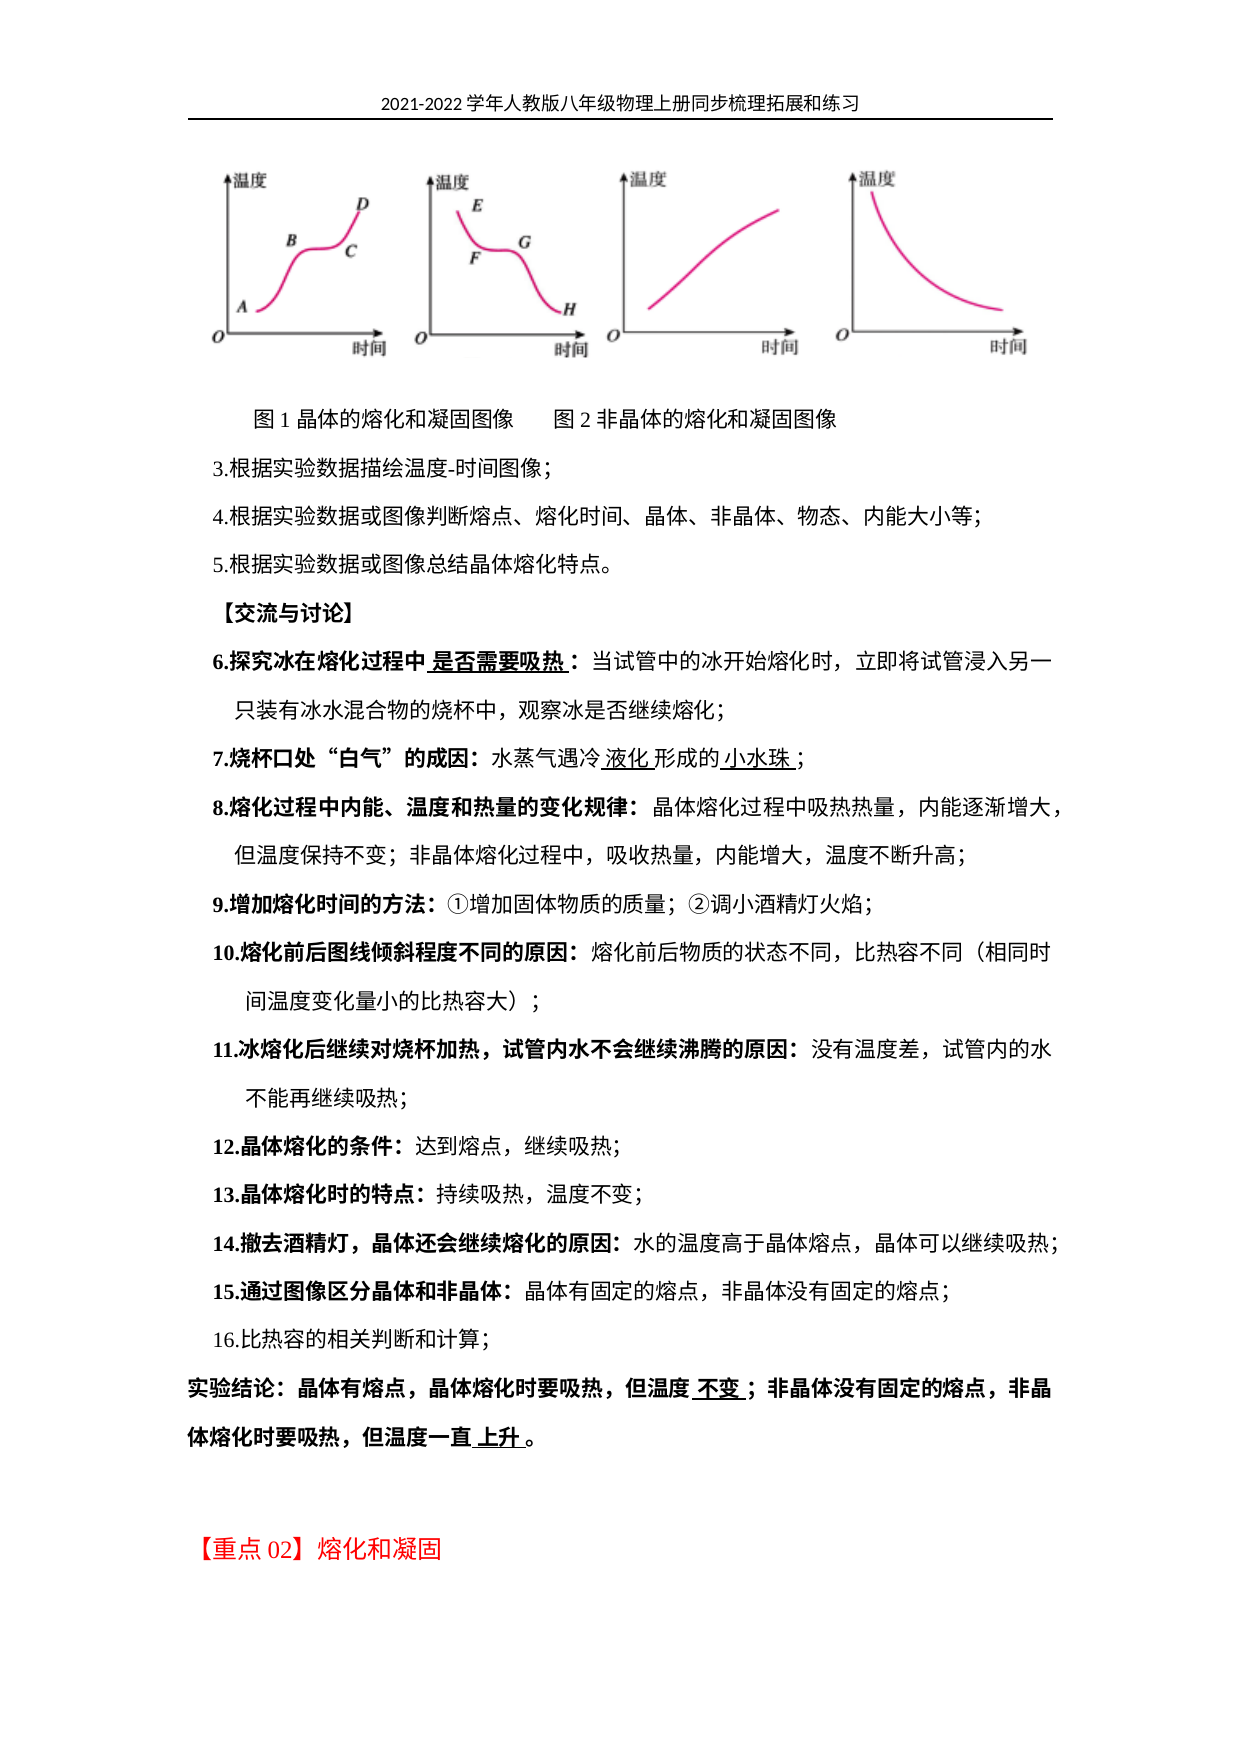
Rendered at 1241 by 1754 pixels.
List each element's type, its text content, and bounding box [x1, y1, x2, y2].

text 15.通过图像区分晶体和非晶体：晶体有固定的熔点，非晶体没有固定的熔点； [212, 1274, 1053, 1306]
text 11.冰熔化后继续对烧杯加热，试管内水不会继续沸腾的原因：没有温度差，试管内的水不能再继续吸热； [212, 1032, 1053, 1113]
text 3.根据实验数据描绘温度-时间图像； [212, 450, 1053, 483]
picture [603, 162, 1035, 358]
text 13.晶体熔化时的特点：持续吸热，温度不变； [212, 1177, 1053, 1209]
text 6.探究冰在熔化过程中 是否需要吸热 ：当试管中的冰开始熔化时，立即将试管浸入另一只装有冰水混合物的烧杯中，观察冰是否继续熔化； [212, 644, 1053, 725]
text 5.根据实验数据或图像总结晶体熔化特点。 [212, 547, 1053, 579]
text 实验结论：晶体有熔点，晶体熔化时要吸热，但温度 不变 ；非晶体没有固定的熔点，非晶体熔化时要吸热，但温度一直 上升 。 [187, 1370, 1053, 1452]
text 10.熔化前后图线倾斜程度不同的原因：熔化前后物质的状态不同，比热容不同（相同时间温度变化量小的比热容大）； [212, 934, 1053, 1016]
text 图1 晶体的熔化和凝固图像 图2 非晶体的熔化和凝固图像 [187, 402, 1053, 434]
text 【交流与讨论】 [212, 595, 1053, 628]
text 【重点02】熔化和凝固 [187, 1515, 1053, 1580]
text 16.比热容的相关判断和计算； [212, 1322, 1053, 1354]
text 14.撤去酒精灯，晶体还会继续熔化的原因：水的温度高于晶体熔点，晶体可以继续吸热； [212, 1225, 1053, 1258]
text 7.烧杯口处“白气”的成因：水蒸气遇冷 液化 形成的 小水珠 ； [212, 741, 1053, 773]
text 4.根据实验数据或图像判断熔点、熔化时间、晶体、非晶体、物态、内能大小等； [212, 499, 1053, 531]
text 8.熔化过程中内能、温度和热量的变化规律：晶体熔化过程中吸热热量，内能逐渐增大，但温度保持不变；非晶体熔化过程中，吸收热量，内能增大，温度不断升高； [212, 789, 1053, 870]
text 9.增加熔化时间的方法：①增加固体物质的质量；②调小酒精灯火焰； [212, 886, 1053, 919]
text 12.晶体熔化的条件：达到熔点，继续吸热； [212, 1129, 1053, 1161]
picture [206, 162, 598, 358]
